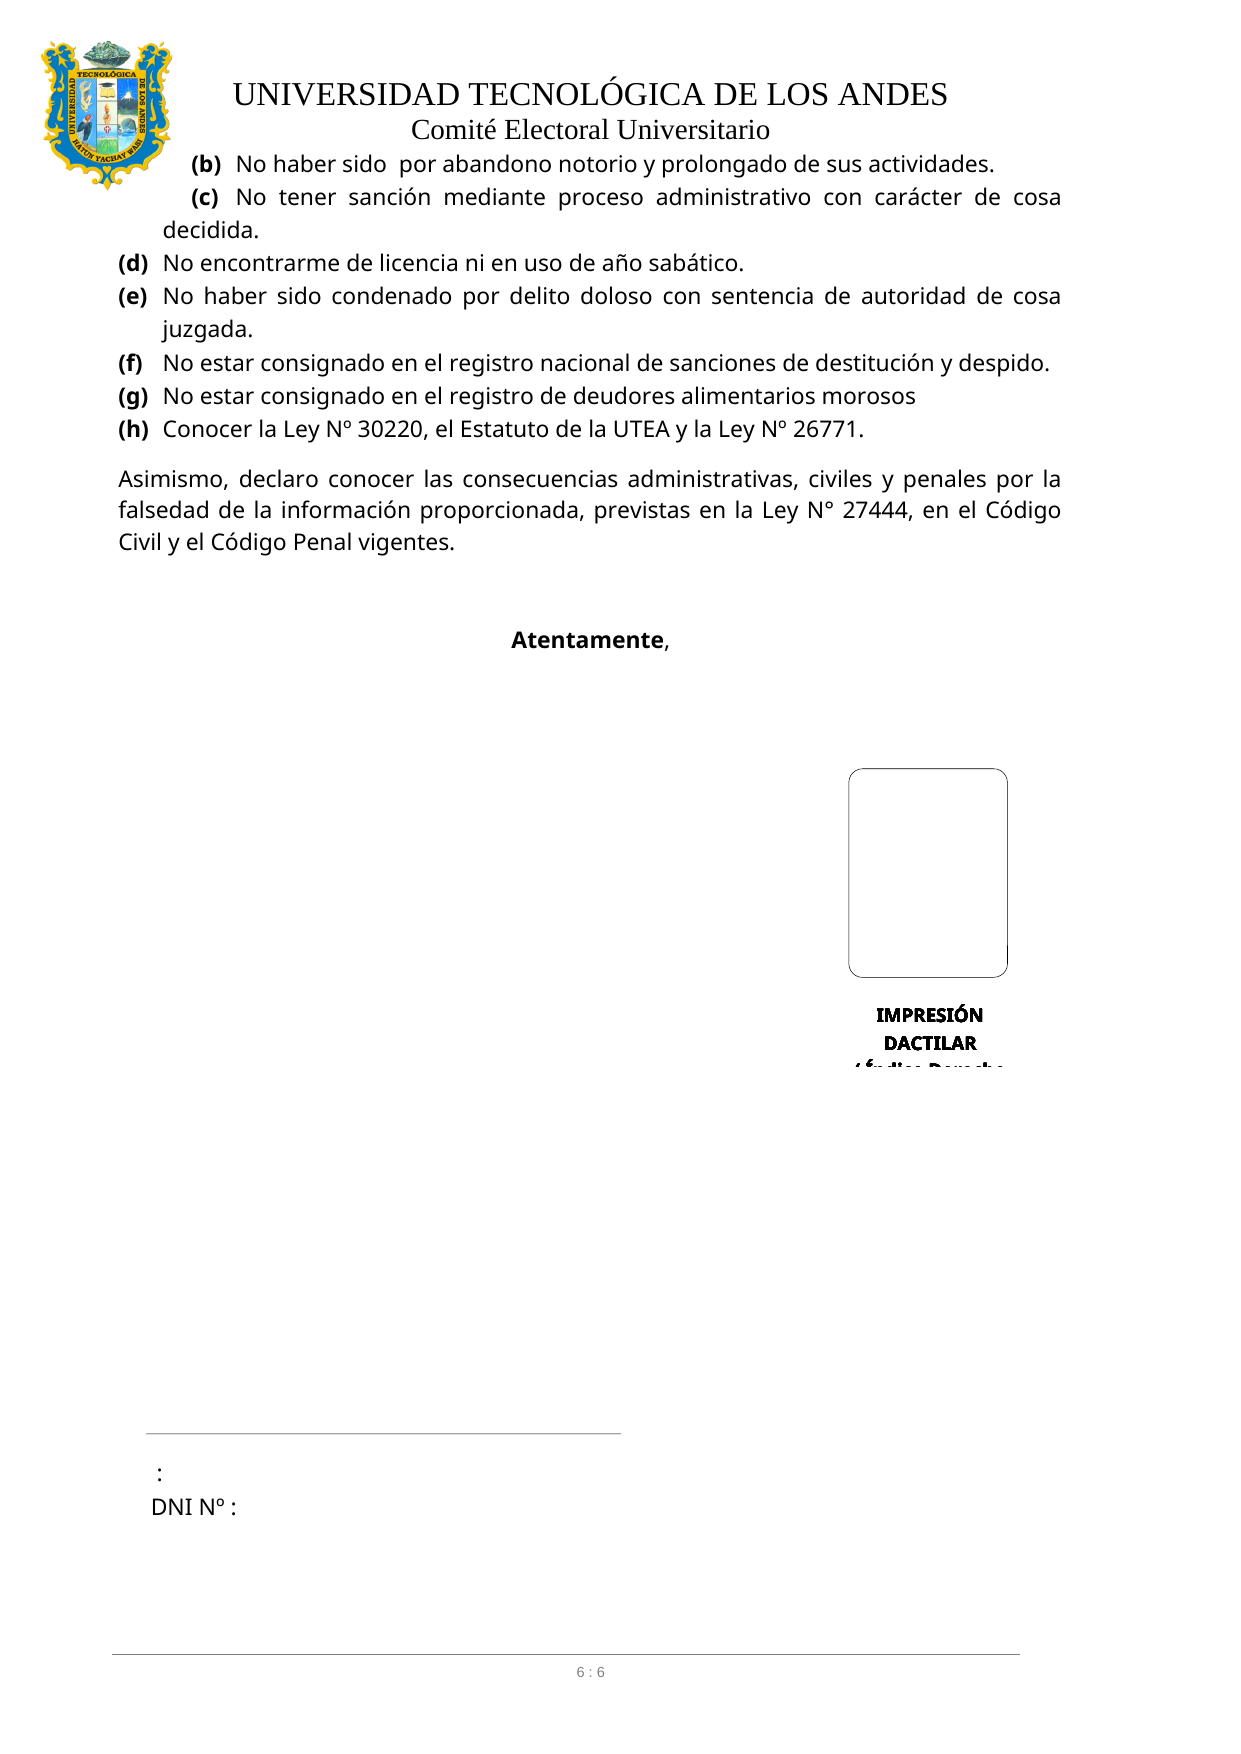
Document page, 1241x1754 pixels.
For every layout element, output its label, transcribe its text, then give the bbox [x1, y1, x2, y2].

picture [41, 40, 173, 191]
list No estar consignado en el registro nacional de sanciones de destitución y despido. [118, 346, 1063, 378]
text Atentamente, [118, 624, 1063, 655]
list No estar consignado en el registro de deudores alimentarios morosos [118, 379, 1063, 411]
list No haber sido condenado por delito doloso con sentencia de autoridad de cosa juzgada. [118, 280, 1063, 344]
text Asimismo, declaro conocer las consecuencias administrativas, civiles y penales por la falsedad de la información proporcionada, previstas en la Ley N° 27444, en el Código Civil y el Código Penal vigentes. [118, 463, 1063, 557]
list No encontrarme de licencia ni en uso de año sabático. [118, 247, 1063, 278]
list Conocer la Ley Nº 30220, el Estatuto de la UTEA y la Ley Nº 26771. [118, 413, 1063, 444]
list No tener sanción mediante proceso administrativo con carácter de cosa decidida. [118, 181, 1063, 245]
list No haber sido separado por abandono notorio y prolongado de sus actividades. [118, 148, 1063, 179]
